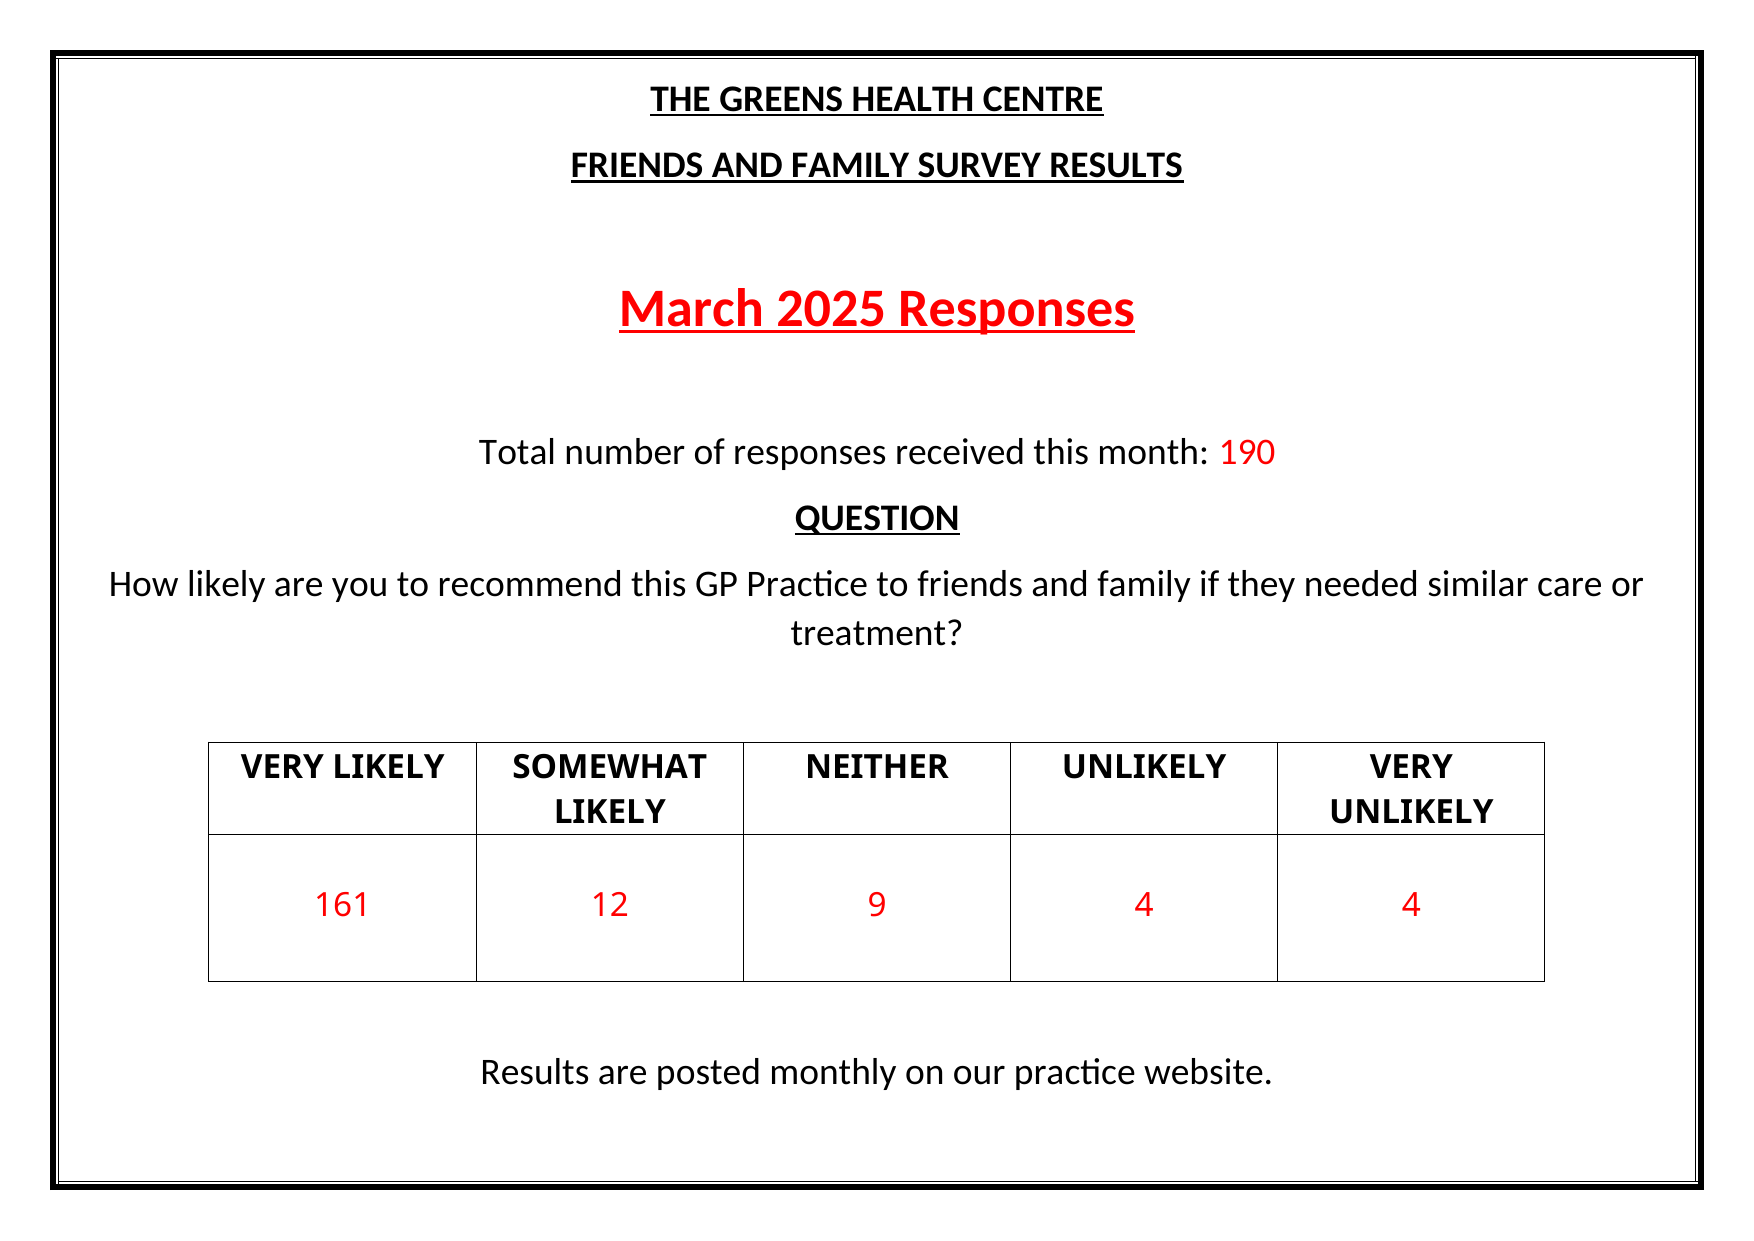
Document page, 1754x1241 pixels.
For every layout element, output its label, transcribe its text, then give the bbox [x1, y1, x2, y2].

table_cell 9 [744, 835, 1010, 981]
table_header VERY UNLIKELY [1278, 743, 1544, 834]
table_cell 12 [477, 835, 743, 981]
table_header SOMEWHAT LIKELY [477, 743, 743, 834]
text How likely are you to recommend this GP Practice to friends and family if they needed similar care or treatment? [75, 560, 1679, 655]
text FRIENDS AND FAMILY SURVEY RESULTS [75, 141, 1679, 187]
text Total number of responses received this month: 190 [75, 428, 1679, 473]
table_cell 4 [1011, 835, 1277, 981]
table_cell 4 [1278, 835, 1544, 981]
table_cell 161 [209, 835, 476, 981]
table_header UNLIKELY [1011, 743, 1277, 834]
table_header NEITHER [744, 743, 1010, 834]
table_header VERY LIKELY [209, 743, 476, 834]
text QUESTION [75, 494, 1679, 539]
text THE GREENS HEALTH CENTRE [75, 75, 1679, 121]
text March 2025 Responses [75, 273, 1679, 339]
text Results are posted monthly on our practice website. [75, 1048, 1679, 1094]
